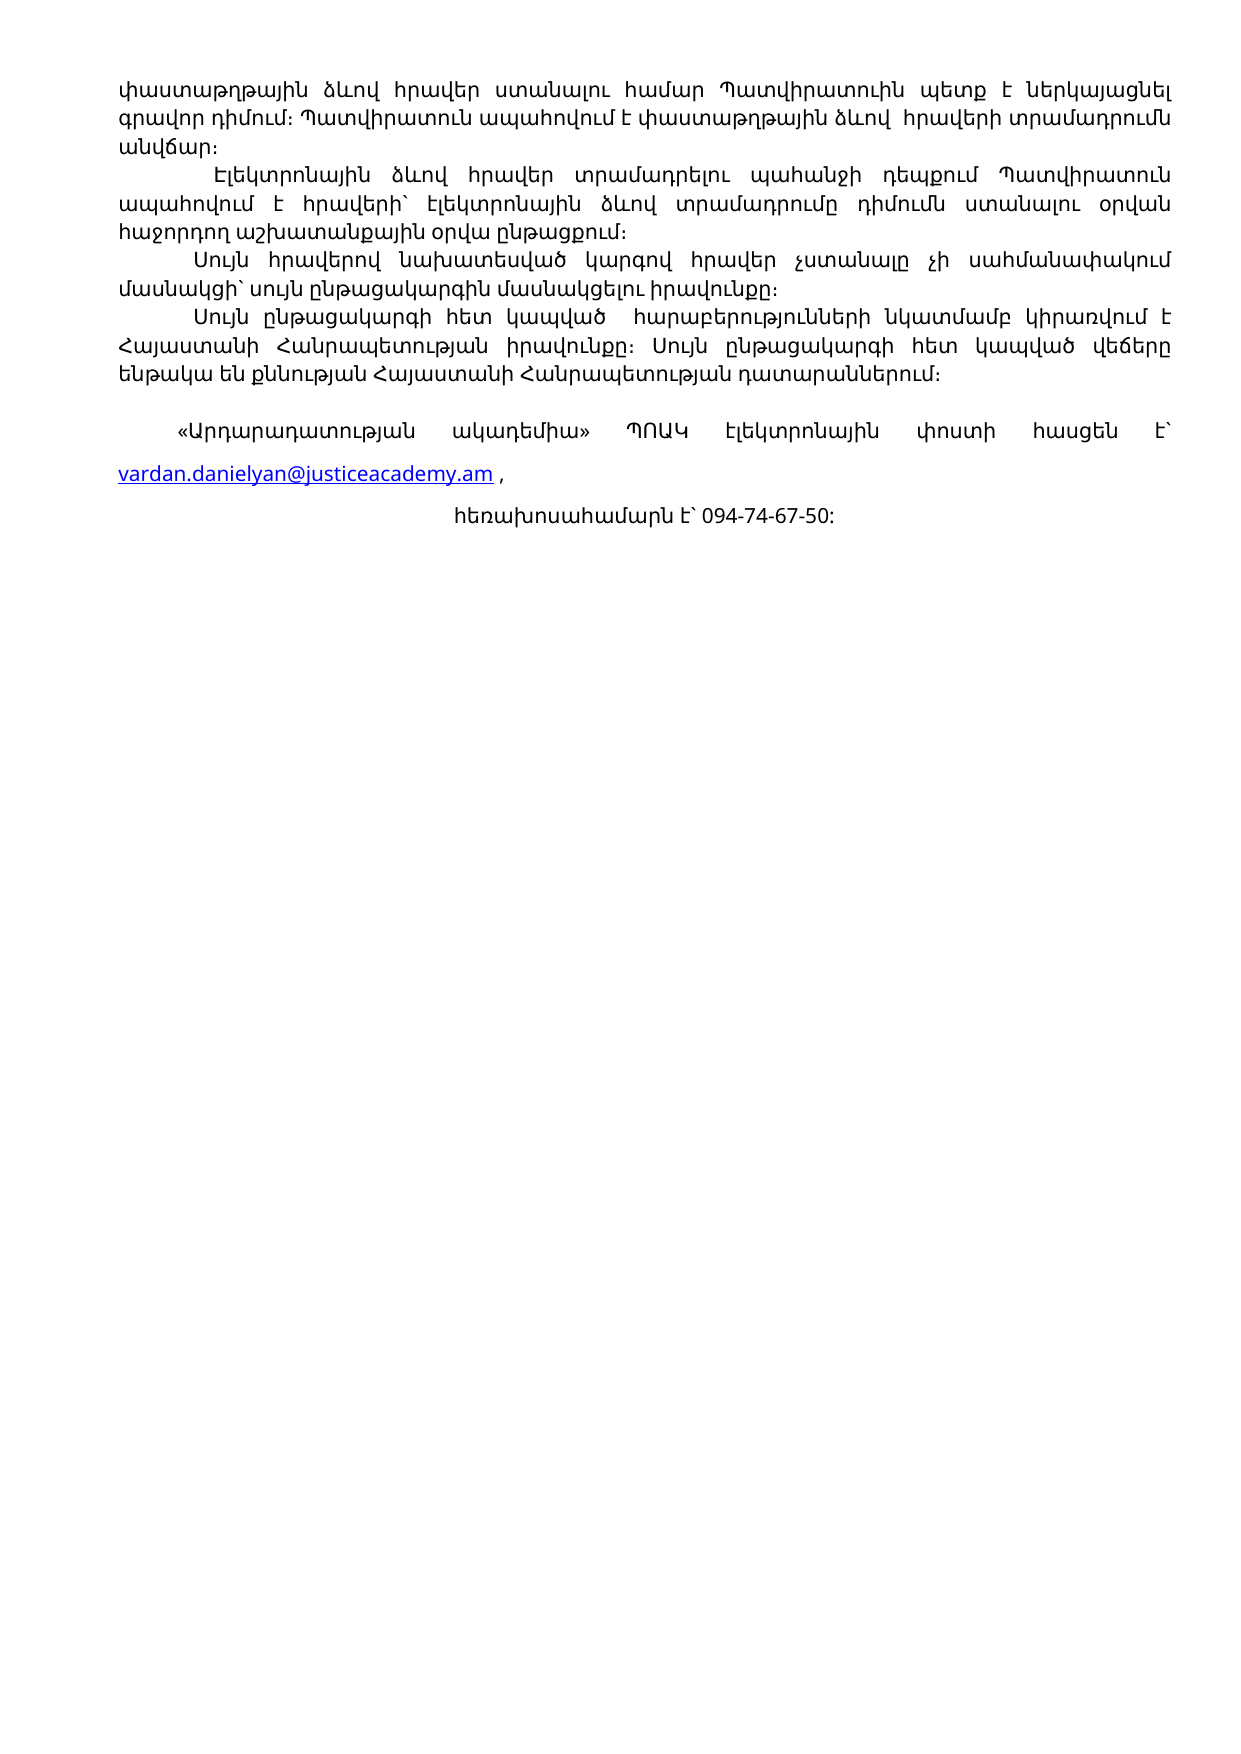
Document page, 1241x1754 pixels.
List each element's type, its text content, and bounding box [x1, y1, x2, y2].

text Սույն հրավերով նախատեսված կարգով հրավեր չստանալը չի սահմանափակում մասնակցի` սույն ընթացակարգին մասնակցելու իրավունքը։ [118, 246, 1172, 302]
text հեռախոսահամարն է` 094-74-67-50: [118, 501, 1172, 530]
text Սույն ընթացակարգի հետ կապված հարաբերությունների նկատմամբ կիրառվում է Հայաստանի Հանրապետության իրավունքը։ Սույն ընթացակարգի հետ կապված վեճերը ենթակա են քննության Հայաստանի Հանրապետության դատարաններում։ [118, 302, 1172, 388]
text Էլեկտրոնային ձևով հրավեր տրամադրելու պահանջի դեպքում Պատվիրատուն ապահովում է հրավերի` էլեկտրոնային ձևով տրամադրումը դիմումն ստանալու օրվան հաջորդող աշխատանքային օրվա ընթացքում։ [118, 160, 1172, 246]
text «Արդարադատության ակադեմիա» ՊՈԱԿ էլեկտրոնային փոստի հասցեն է` vardan.danielyan@justiceacademy.am , [118, 416, 1172, 487]
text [118, 75, 1172, 160]
